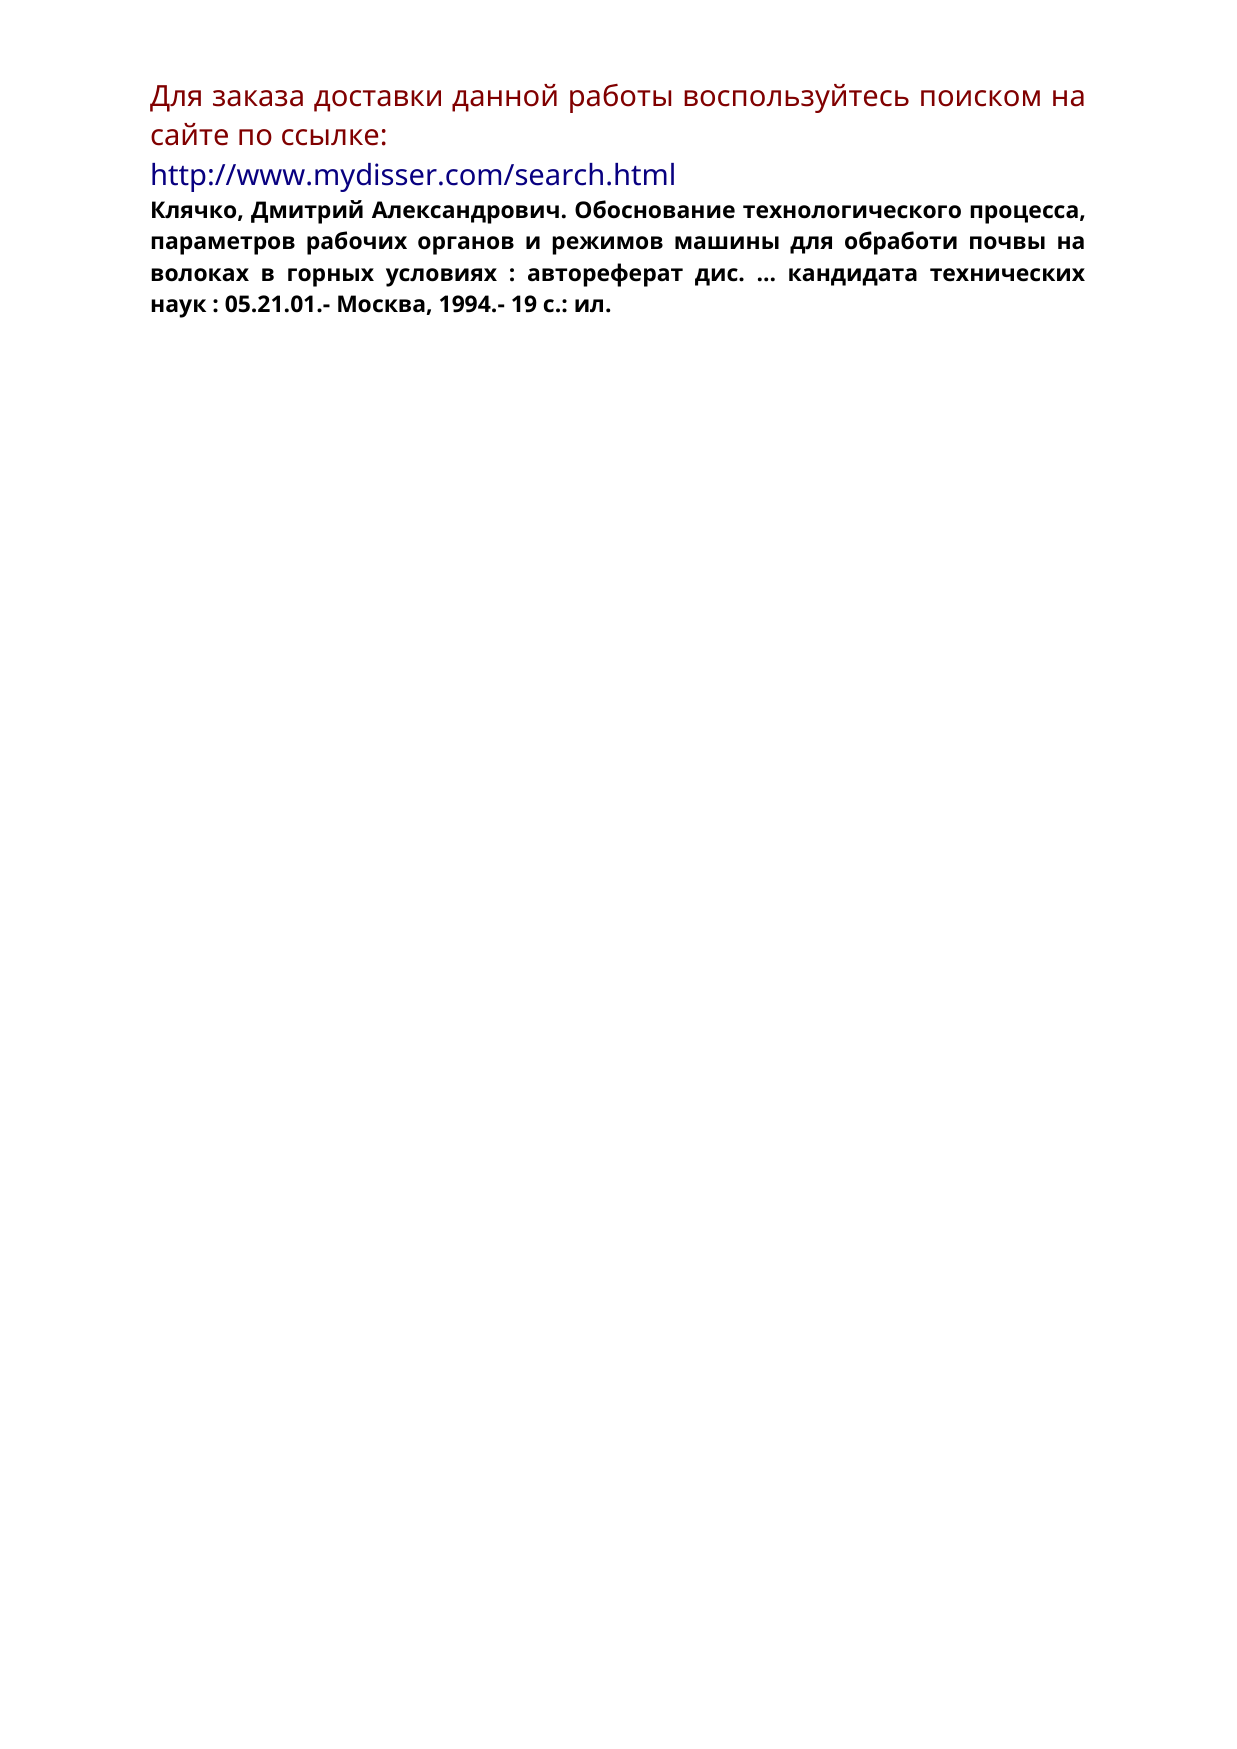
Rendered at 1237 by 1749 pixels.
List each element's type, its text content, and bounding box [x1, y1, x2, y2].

text Клячко, Дмитрий Александрович. Обоснование технологического процесса, параметров рабочих органов и режимов машины для обработи почвы на волоках в горных условиях : автореферат дис. ... кандидата технических наук : 05.21.01.- Москва, 1994.- 19 с.: ил. [150, 194, 1086, 319]
